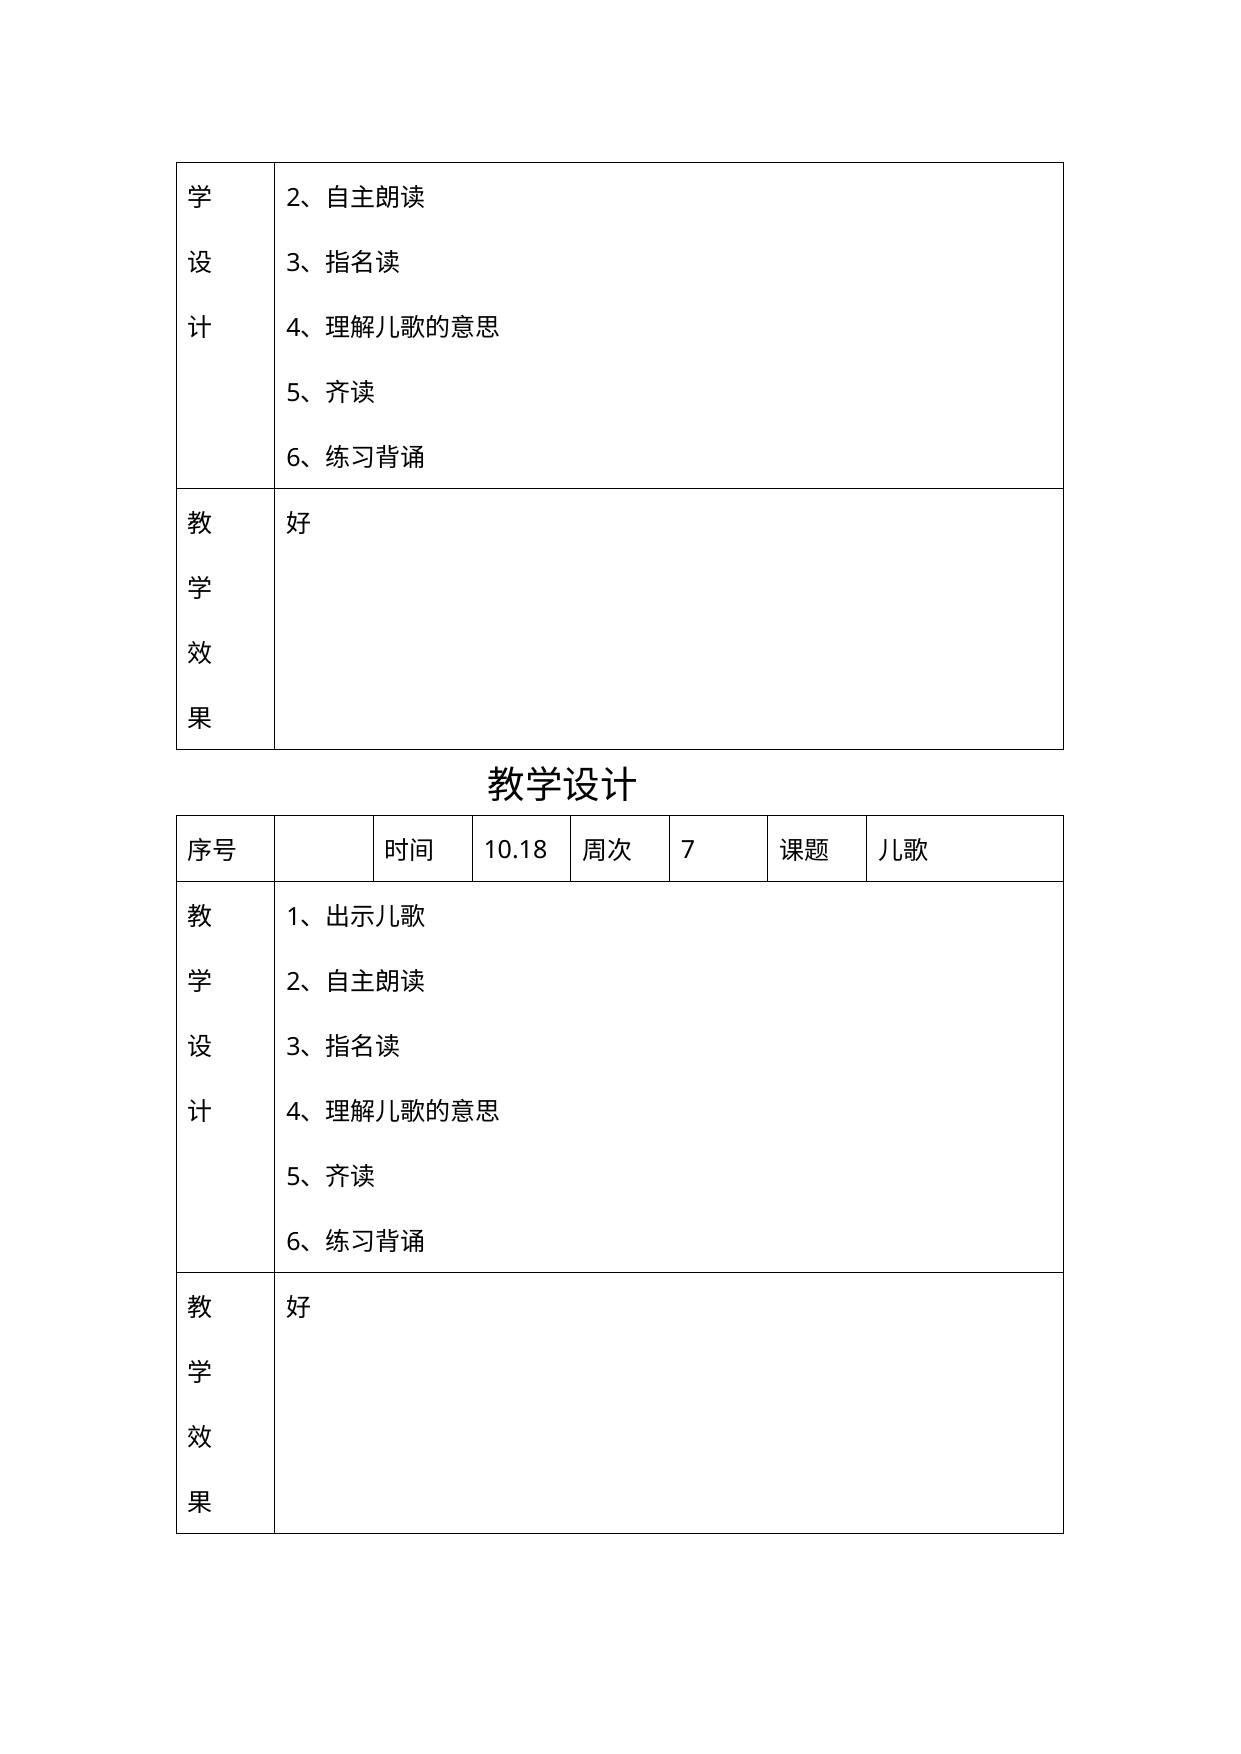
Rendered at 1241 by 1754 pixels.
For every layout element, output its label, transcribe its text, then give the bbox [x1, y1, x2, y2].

table_cell 教 学 效 果 [177, 489, 274, 749]
table_header 课题 [768, 816, 866, 881]
table_header 周次 [571, 816, 669, 881]
table_cell 出示儿歌 自主朗读 指名读 理解儿歌的意思 齐读 练习背诵 [275, 882, 1063, 1272]
table_cell 好 [275, 489, 1063, 749]
table_header [275, 816, 373, 881]
table_cell 教 学 效 果 [177, 1273, 274, 1533]
table_header 儿歌 [867, 816, 1063, 881]
table_cell 教 学 设 计 [177, 882, 274, 1272]
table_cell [275, 163, 1063, 488]
table_header 时间 [374, 816, 472, 881]
text 教学设计 [187, 750, 1053, 815]
table_cell 教 学 设 计 [177, 163, 274, 488]
table_header 序号 [177, 816, 274, 881]
table_header 7 [670, 816, 767, 881]
table_cell 好 [275, 1273, 1063, 1533]
table_header 10.18 [473, 816, 570, 881]
